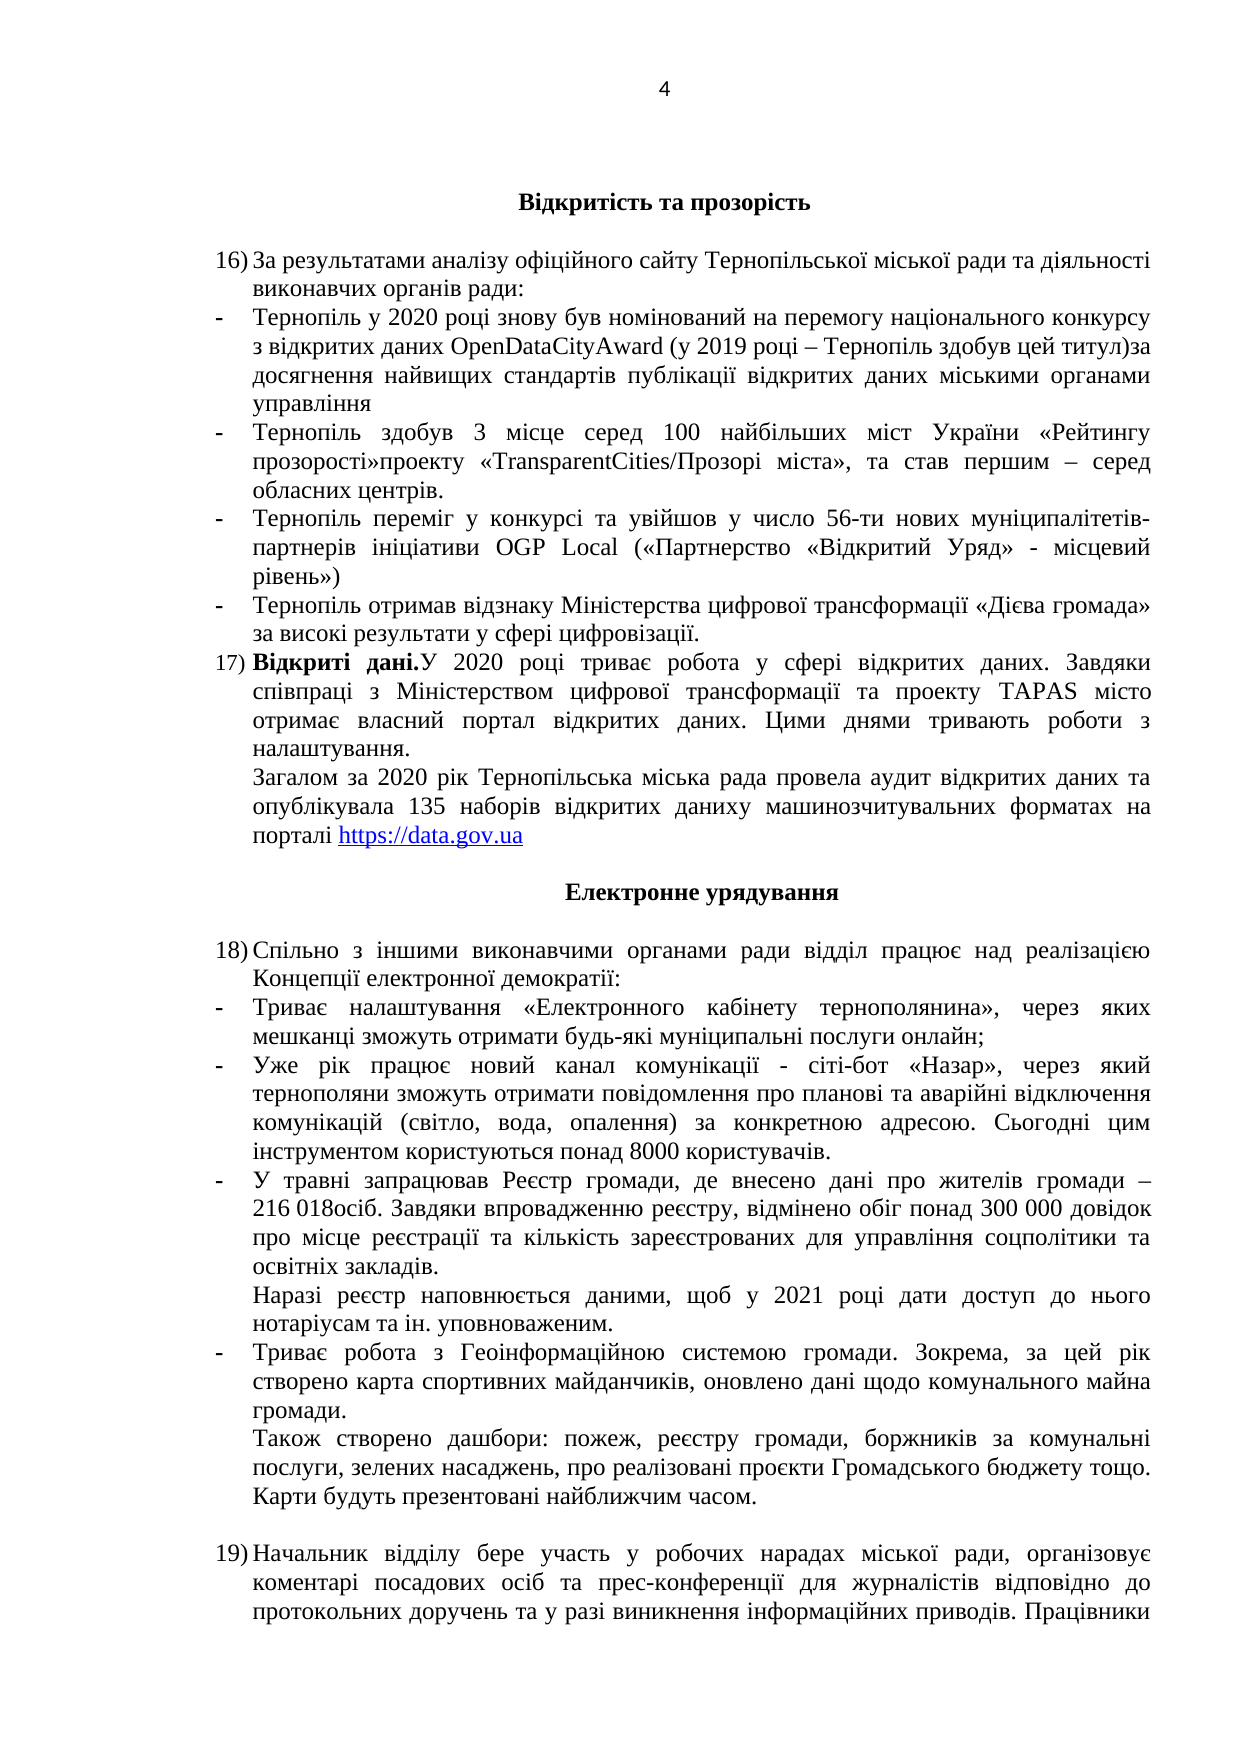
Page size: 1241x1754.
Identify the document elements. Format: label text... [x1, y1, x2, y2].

list Триває робота з Геоінформаційною системою громади. Зокрема, за цей рік створено карта спортивних майданчиків, оновлено дані щодо комунального майна громади. [215, 1337, 1152, 1423]
list Тернопіль отримав відзнаку Міністерства цифрової трансформації «Дієва громада» за високі результати у сфері цифровізації. [215, 590, 1152, 647]
text Електронне урядування [252, 877, 1152, 906]
list Тернопіль здобув 3 місце серед 100 найбільших міст України «Рейтингу прозорості»проекту «TransparentCities/Прозорі міста», та став першим – серед обласних центрів. [215, 417, 1152, 503]
list У травні запрацював Реєстр громади, де внесено дані про жителів громади – 216 018осіб. Завдяки впровадженню реєстру, відмінено обіг понад 300 000 довідок про місце реєстрації та кількість зареєстрованих для управління соцполітики та освітніх закладів. [215, 1165, 1152, 1280]
text Загалом за 2020 рік Тернопільська міська рада провела аудит відкритих даних та опублікувала 135 наборів відкритих даниху машинозчитувальних форматах на порталі https://data.gov.ua [252, 762, 1152, 848]
list Уже рік працює новий канал комунікації - сіті-бот «Назар», через який тернополяни зможуть отримати повідомлення про планові та аварійні відключення комунікацій (світло, вода, опалення) за конкретною адресою. Сьогодні цим інструментом користуються понад 8000 користувачів. [215, 1050, 1152, 1165]
text Також створено дашбори: пожеж, реєстру громади, боржників за комунальні послуги, зелених насаджень, про реалізовані проєкти Громадського бюджету тощо. Карти будуть презентовані найближчим часом. [252, 1423, 1152, 1510]
list Тернопіль у 2020 році знову був номінований на перемогу національного конкурсу з відкритих даних OpenDataCityAward (у 2019 році – Тернопіль здобув цей титул)за досягнення найвищих стандартів публікації відкритих даних міськими органами управління [215, 302, 1152, 417]
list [215, 1538, 1152, 1625]
list Тернопіль переміг у конкурсі та увійшов у число 56-ти нових муніципалітетів-партнерів ініціативи OGP Local («Партнерство «Відкритий Уряд» - місцевий рівень») [215, 503, 1152, 590]
text Відкритість та прозорість [177, 187, 1152, 216]
list За результатами аналізу офіційного сайту Тернопільської міської ради та діяльності виконавчих органів ради: [215, 245, 1152, 302]
list Триває налаштування «Електронного кабінету тернополянина», через яких мешканці зможуть отримати будь-які муніципальні послуги онлайн; [215, 992, 1152, 1050]
list Спільно з іншими виконавчими органами ради відділ працює над реалізацією Концепції електронної демократії: [215, 935, 1152, 992]
text Наразі реєстр наповнюється даними, щоб у 2021 році дати доступ до нього нотаріусам та ін. уповноваженим. [252, 1280, 1152, 1337]
list Відкриті дані.У 2020 році триває робота у сфері відкритих даних. Завдяки співпраці з Міністерством цифрової трансформації та проекту TAPAS місто отримає власний портал відкритих даних. Цими днями тривають роботи з налаштування. [215, 647, 1152, 762]
